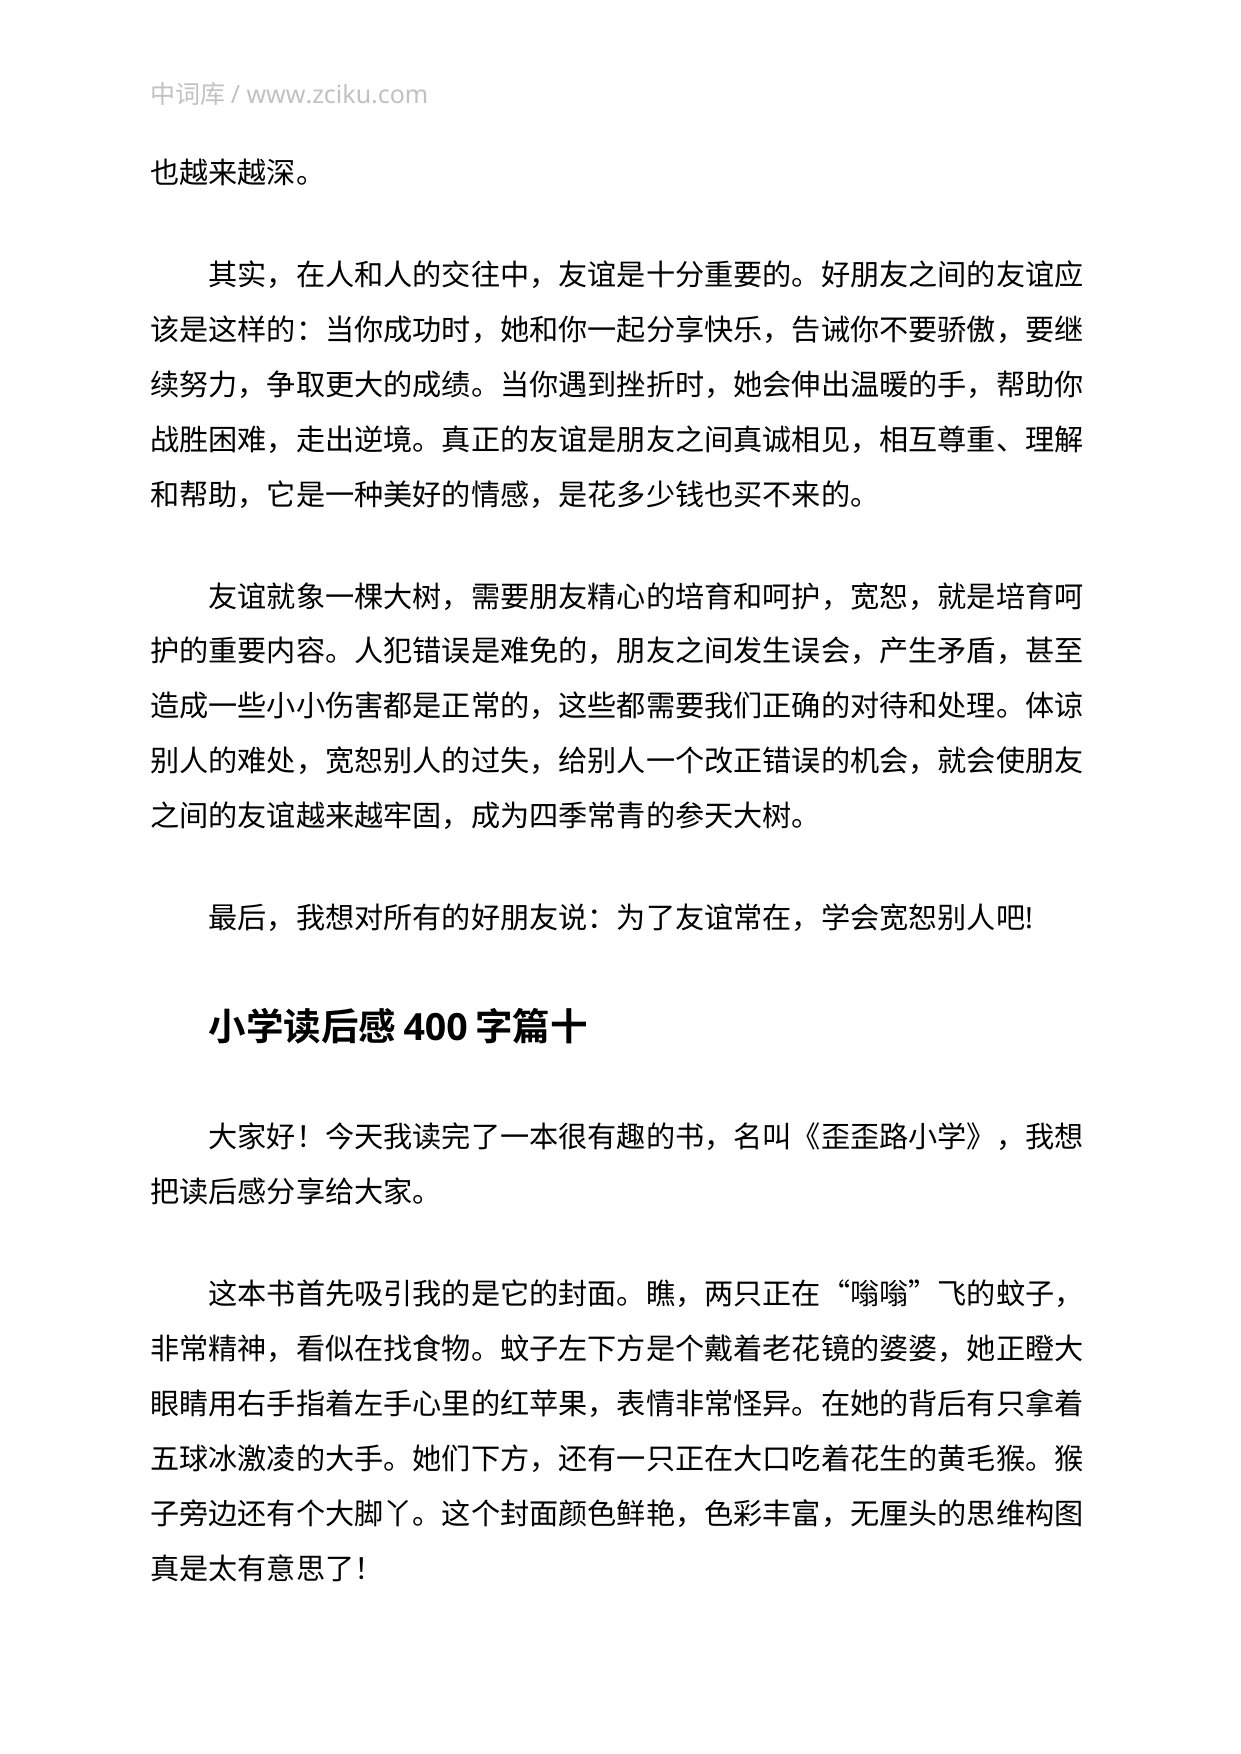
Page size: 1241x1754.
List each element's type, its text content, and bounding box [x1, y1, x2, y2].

text 友谊就象一棵大树，需要朋友精心的培育和呵护，宽恕，就是培育呵护的重要内容。人犯错误是难免的，朋友之间发生误会，产生矛盾，甚至造成一些小小伤害都是正常的，这些都需要我们正确的对待和处理。体谅别人的难处，宽恕别人的过失，给别人一个改正错误的机会，就会使朋友之间的友谊越来越牢固，成为四季常青的参天大树。 [150, 573, 1090, 835]
text 最后，我想对所有的好朋友说：为了友谊常在，学会宽恕别人吧! [150, 894, 1090, 937]
text 大家好！今天我读完了一本很有趣的书，名叫《歪歪路小学》，我想把读后感分享给大家。 [150, 1114, 1090, 1211]
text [150, 150, 1090, 192]
text 其实，在人和人的交往中，友谊是十分重要的。好朋友之间的友谊应该是这样的：当你成功时，她和你一起分享快乐，告诫你不要骄傲，要继续努力，争取更大的成绩。当你遇到挫折时，她会伸出温暖的手，帮助你战胜困难，走出逆境。真正的友谊是朋友之间真诚相见，相互尊重、理解和帮助，它是一种美好的情感，是花多少钱也买不来的。 [150, 252, 1090, 514]
text 这本书首先吸引我的是它的封面。瞧，两只正在“嗡嗡”飞的蚊子，非常精神，看似在找食物。蚊子左下方是个戴着老花镜的婆婆，她正瞪大眼睛用右手指着左手心里的红苹果，表情非常怪异。在她的背后有只拿着五球冰激凌的大手。她们下方，还有一只正在大口吃着花生的黄毛猴。猴子旁边还有个大脚丫。这个封面颜色鲜艳，色彩丰富，无厘头的思维构图真是太有意思了！ [150, 1271, 1090, 1587]
text 小学读后感400字篇十 [150, 996, 1090, 1051]
